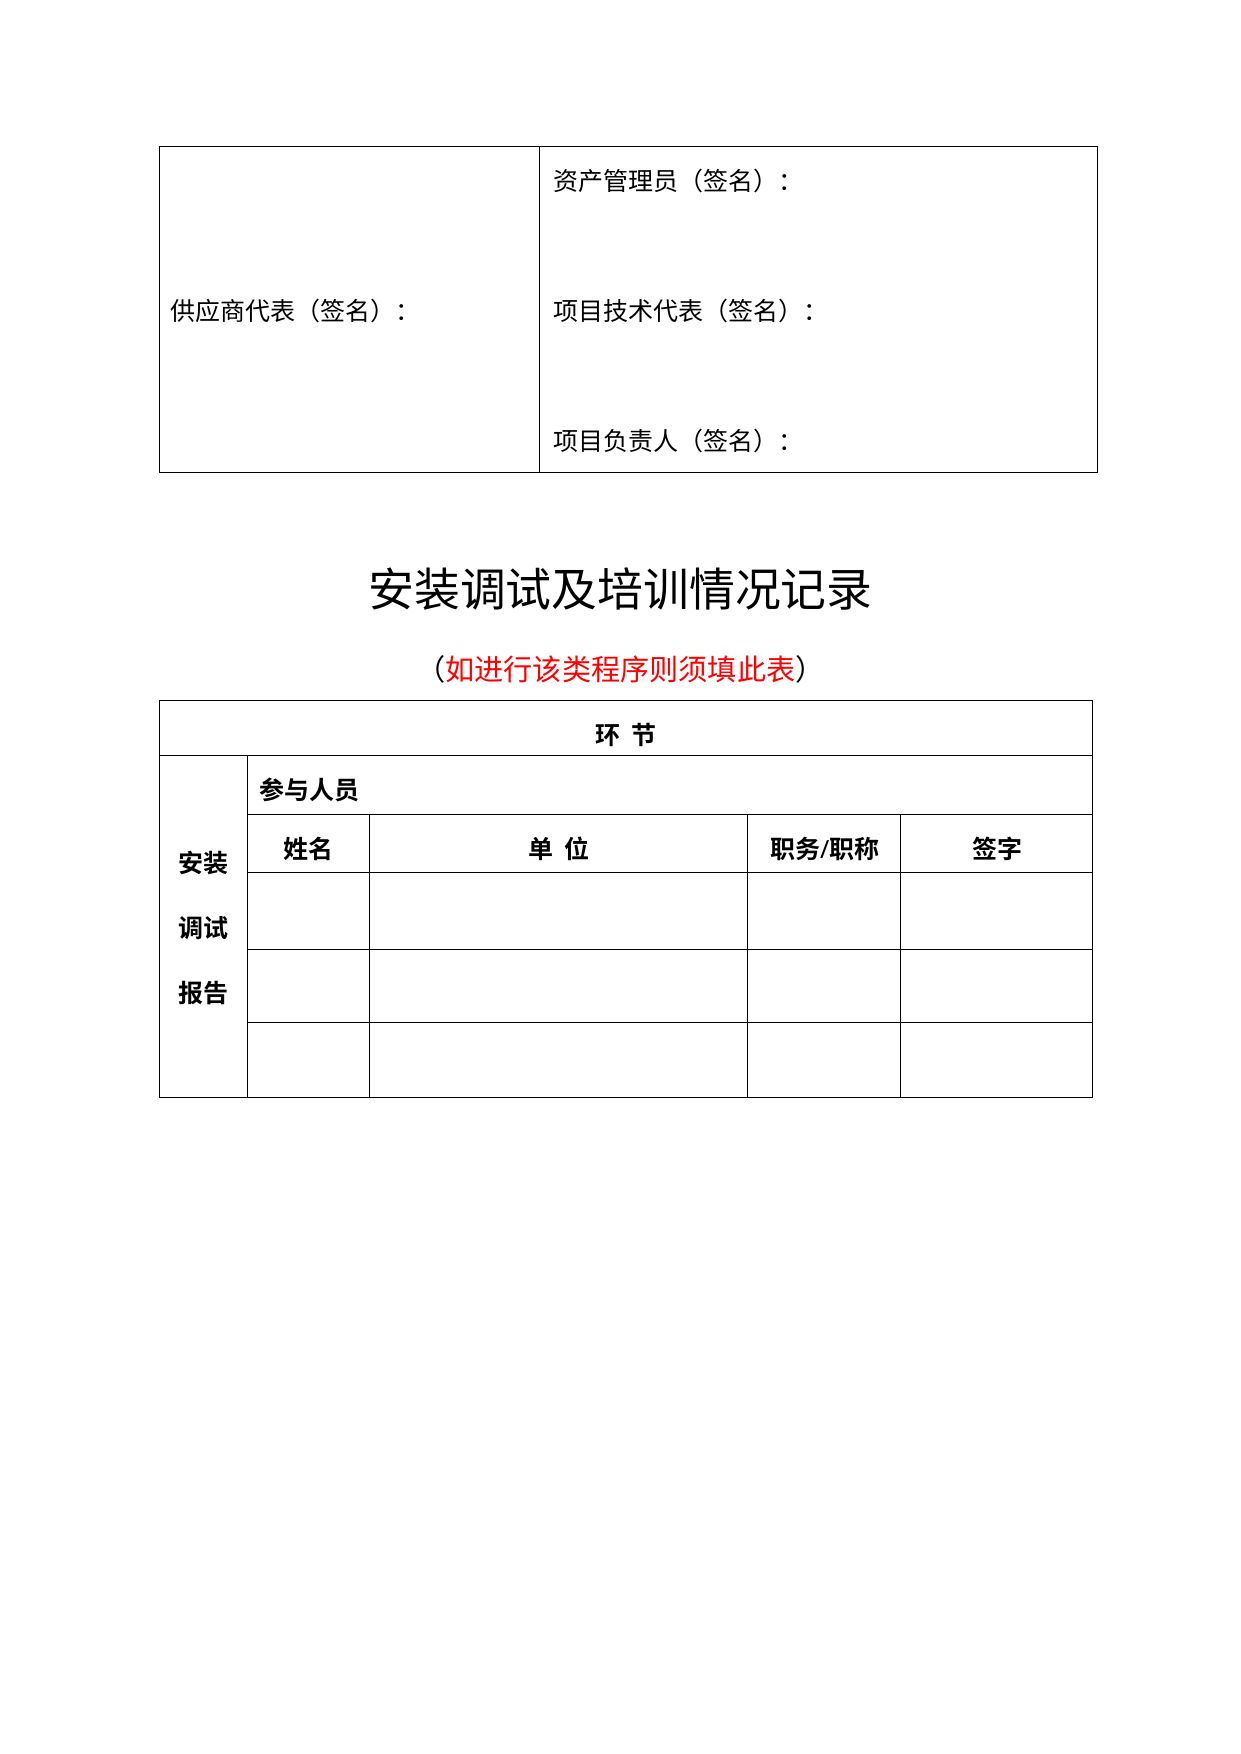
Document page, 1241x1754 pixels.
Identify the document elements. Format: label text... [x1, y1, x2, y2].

table_cell 单 位 [370, 815, 747, 872]
table_header 环 节 [160, 701, 1092, 755]
table_cell [370, 873, 747, 949]
table_cell 参与人员 [248, 756, 1092, 814]
table_cell 资产管理员（签名）： 项目技术代表（签名）： 项目负责人（签名）： [540, 147, 1097, 472]
table_cell [748, 950, 900, 1022]
table_cell [748, 873, 900, 949]
table_cell [748, 1023, 900, 1097]
table_cell [248, 950, 369, 1022]
table_cell [248, 1023, 369, 1097]
table_cell [370, 950, 747, 1022]
text 安装调试及培训情况记录 [148, 538, 1092, 635]
table_cell [901, 873, 1092, 949]
table_cell [901, 1023, 1092, 1097]
table_cell 姓名 [248, 815, 369, 872]
table_cell 职务/职称 [748, 815, 900, 872]
text （如进行该类程序则须填此表） [148, 635, 1092, 700]
table_cell 供应商代表（签名）： [160, 147, 539, 472]
table_cell 安装调试 报告 [160, 756, 247, 1097]
table_cell [901, 950, 1092, 1022]
table_cell [370, 1023, 747, 1097]
table_cell 签字 [901, 815, 1092, 872]
table_cell [248, 873, 369, 949]
